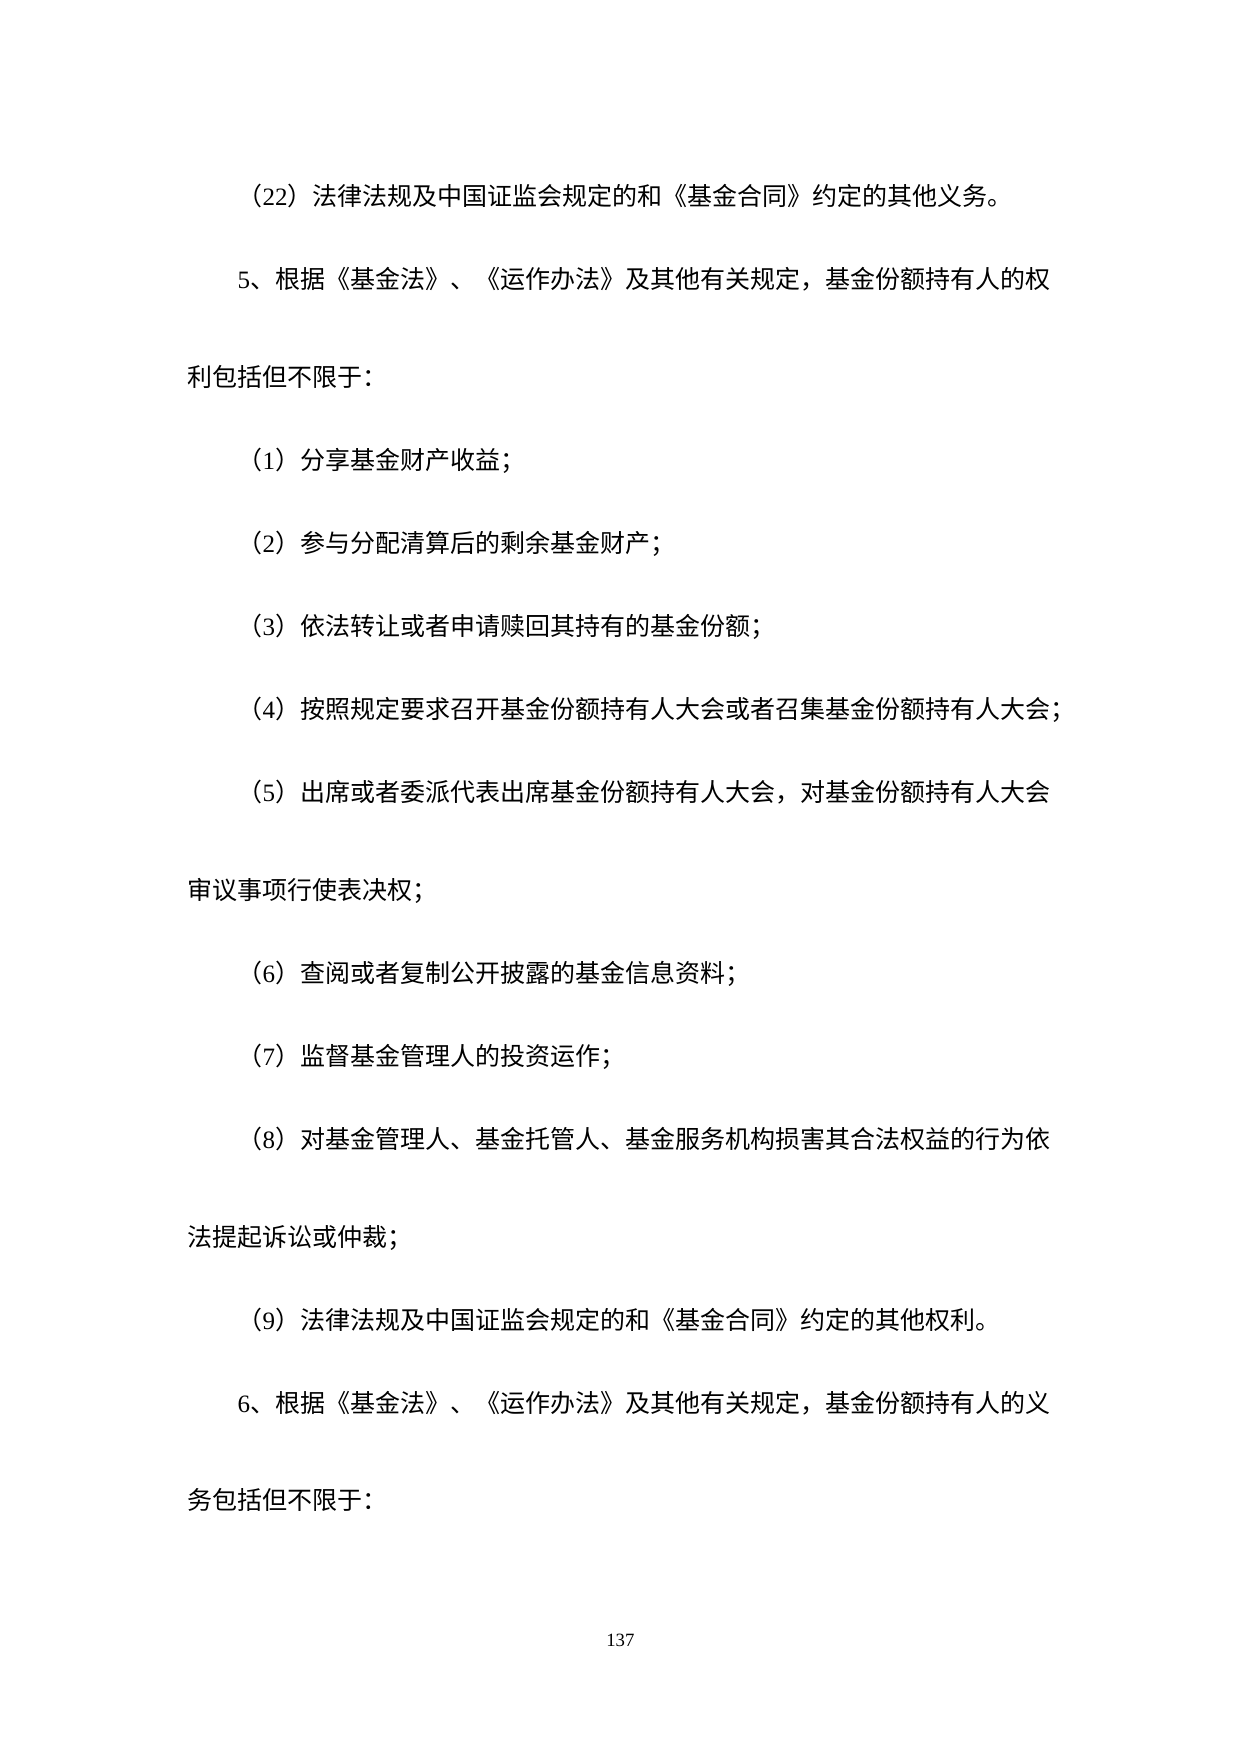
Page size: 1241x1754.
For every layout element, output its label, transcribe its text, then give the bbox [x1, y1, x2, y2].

text （8）对基金管理人、基金托管人、基金服务机构损害其合法权益的行为依法提起诉讼或仲裁； [187, 1105, 1053, 1268]
text （9）法律法规及中国证监会规定的和《基金合同》约定的其他权利。 [187, 1286, 1053, 1351]
text （22）法律法规及中国证监会规定的和《基金合同》约定的其他义务。 [187, 162, 1053, 227]
text （3）依法转让或者申请赎回其持有的基金份额； [187, 592, 1053, 657]
text （1）分享基金财产收益； [187, 426, 1053, 491]
text （5）出席或者委派代表出席基金份额持有人大会，对基金份额持有人大会审议事项行使表决权； [187, 758, 1053, 921]
text （4）按照规定要求召开基金份额持有人大会或者召集基金份额持有人大会； [187, 675, 1053, 740]
text （2）参与分配清算后的剩余基金财产； [187, 509, 1053, 574]
text 5、根据《基金法》、《运作办法》及其他有关规定，基金份额持有人的权利包括但不限于： [187, 245, 1053, 408]
text （7）监督基金管理人的投资运作； [187, 1022, 1053, 1087]
text 6、根据《基金法》、《运作办法》及其他有关规定，基金份额持有人的义务包括但不限于： [187, 1369, 1053, 1531]
text （6）查阅或者复制公开披露的基金信息资料； [187, 939, 1053, 1004]
